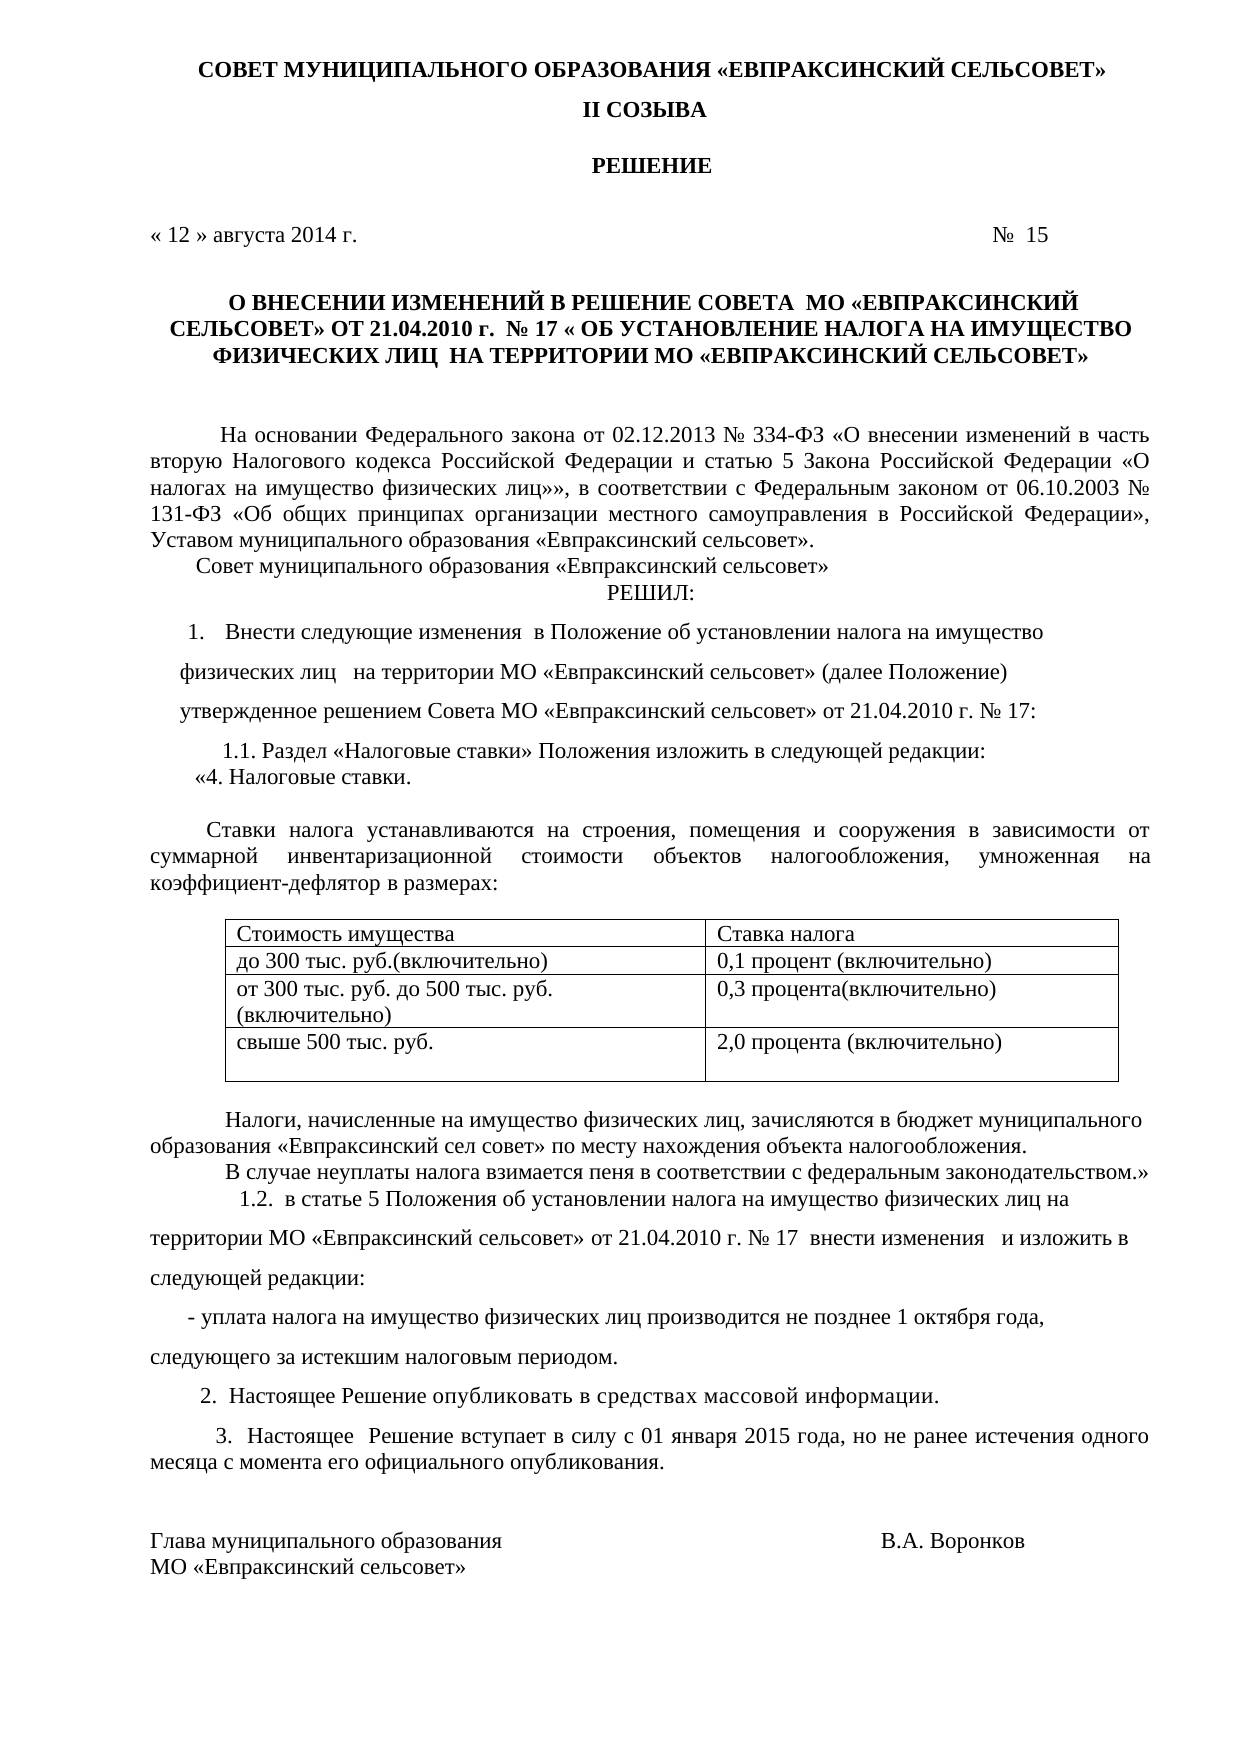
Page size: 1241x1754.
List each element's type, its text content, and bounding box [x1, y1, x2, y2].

text Налоги, начисленные на имущество физических лиц, зачисляются в бюджет муниципального образования «Евпраксинский сел совет» по месту нахождения объекта налогообложения. [150, 1106, 1152, 1158]
list - уплата налога на имущество физических лиц производится не позднее 1 октября года, следующего за истекшим налоговым периодом. [150, 1303, 1152, 1369]
table_cell 0,3 процента(включительно) [706, 975, 1118, 1027]
subtitle « 12 » августа 2014 г. № 15 [150, 221, 1154, 247]
text Глава муниципального образования В.А. Воронков [150, 1527, 1152, 1553]
text РЕШИЛ: [150, 579, 1152, 605]
text Ставки налога устанавливаются на строения, помещения и сооружения в зависимости от суммарной инвентаризационной стоимости объектов налогообложения, умноженная на коэффициент-дефлятор в размерах: [150, 816, 1152, 895]
table_cell 0,1 процент (включительно) [706, 947, 1118, 973]
text «4. Налоговые ставки. [150, 763, 1152, 789]
text II СОЗЫВА [135, 96, 1154, 122]
table_cell свыше 500 тыс. руб. [226, 1028, 705, 1081]
text МО «Евпраксинский сельсовет» [150, 1553, 1152, 1580]
table_header Стоимость имущества [226, 920, 705, 946]
table_cell до 300 тыс. руб.(включительно) [226, 947, 705, 973]
text СОВЕТ МУНИЦИПАЛЬНОГО ОБРАЗОВАНИЯ «ЕВПРАКСИНСКИЙ СЕЛЬСОВЕТ» [150, 56, 1154, 83]
table_cell от 300 тыс. руб. до 500 тыс. руб. (включительно) [226, 975, 705, 1027]
text В случае неуплаты налога взимается пеня в соответствии с федеральным законодательством.» [150, 1158, 1152, 1185]
list 1.2. в статье 5 Положения об установлении налога на имущество физических лиц на территории МО «Евпраксинский сельсовет» от 21.04.2010 г. № 17 внести изменения и изложить в следующей редакции: [150, 1185, 1152, 1290]
text На основании Федерального закона от 02.12.2013 № 334-ФЗ «О внесении изменений в часть вторую Налогового кодекса Российской Федерации и статью 5 Закона Российской Федерации «О налогах на имущество физических лиц»», в соответствии с Федеральным законом от 06.10.2003 № 131-ФЗ «Об общих принципах организации местного самоуправления в Российской Федерации», Уставом муниципального образования «Евпраксинский сельсовет». [150, 421, 1152, 553]
list Внести следующие изменения в Положение об установлении налога на имущество физических лиц на территории МО «Евпраксинский сельсовет» (далее Положение) утвержденное решением Совета МО «Евпраксинский сельсовет» от 21.04.2010 г. № 17: [179, 618, 1152, 724]
title О ВНЕСЕНИИ ИЗМЕНЕНИЙ В РЕШЕНИЕ СОВЕТА МО «ЕВПРАКСИНСКИЙ СЕЛЬСОВЕТ» ОТ 21.04.2010 г. № 17 « ОБ УСТАНОВЛЕНИЕ НАЛОГА НА ИМУЩЕСТВО ФИЗИЧЕСКИХ ЛИЦ НА ТЕРРИТОРИИ МО «ЕВПРАКСИНСКИЙ СЕЛЬСОВЕТ» [150, 289, 1152, 368]
list 1.1. Раздел «Налоговые ставки» Положения изложить в следующей редакции: [150, 737, 1152, 763]
text 3. Настоящее Решение вступает в силу с 01 января 2015 года, но не ранее истечения одного месяца с момента его официального опубликования. [150, 1422, 1152, 1474]
table_header Ставка налога [706, 920, 1118, 946]
text Совет муниципального образования «Евпраксинский сельсовет» [150, 553, 1152, 579]
subtitle РЕШЕНИЕ [150, 153, 1154, 179]
table_cell 2,0 процента (включительно) [706, 1028, 1118, 1081]
text 2. Настоящее Решение опубликовать в средствах массовой информации. [150, 1382, 1152, 1408]
